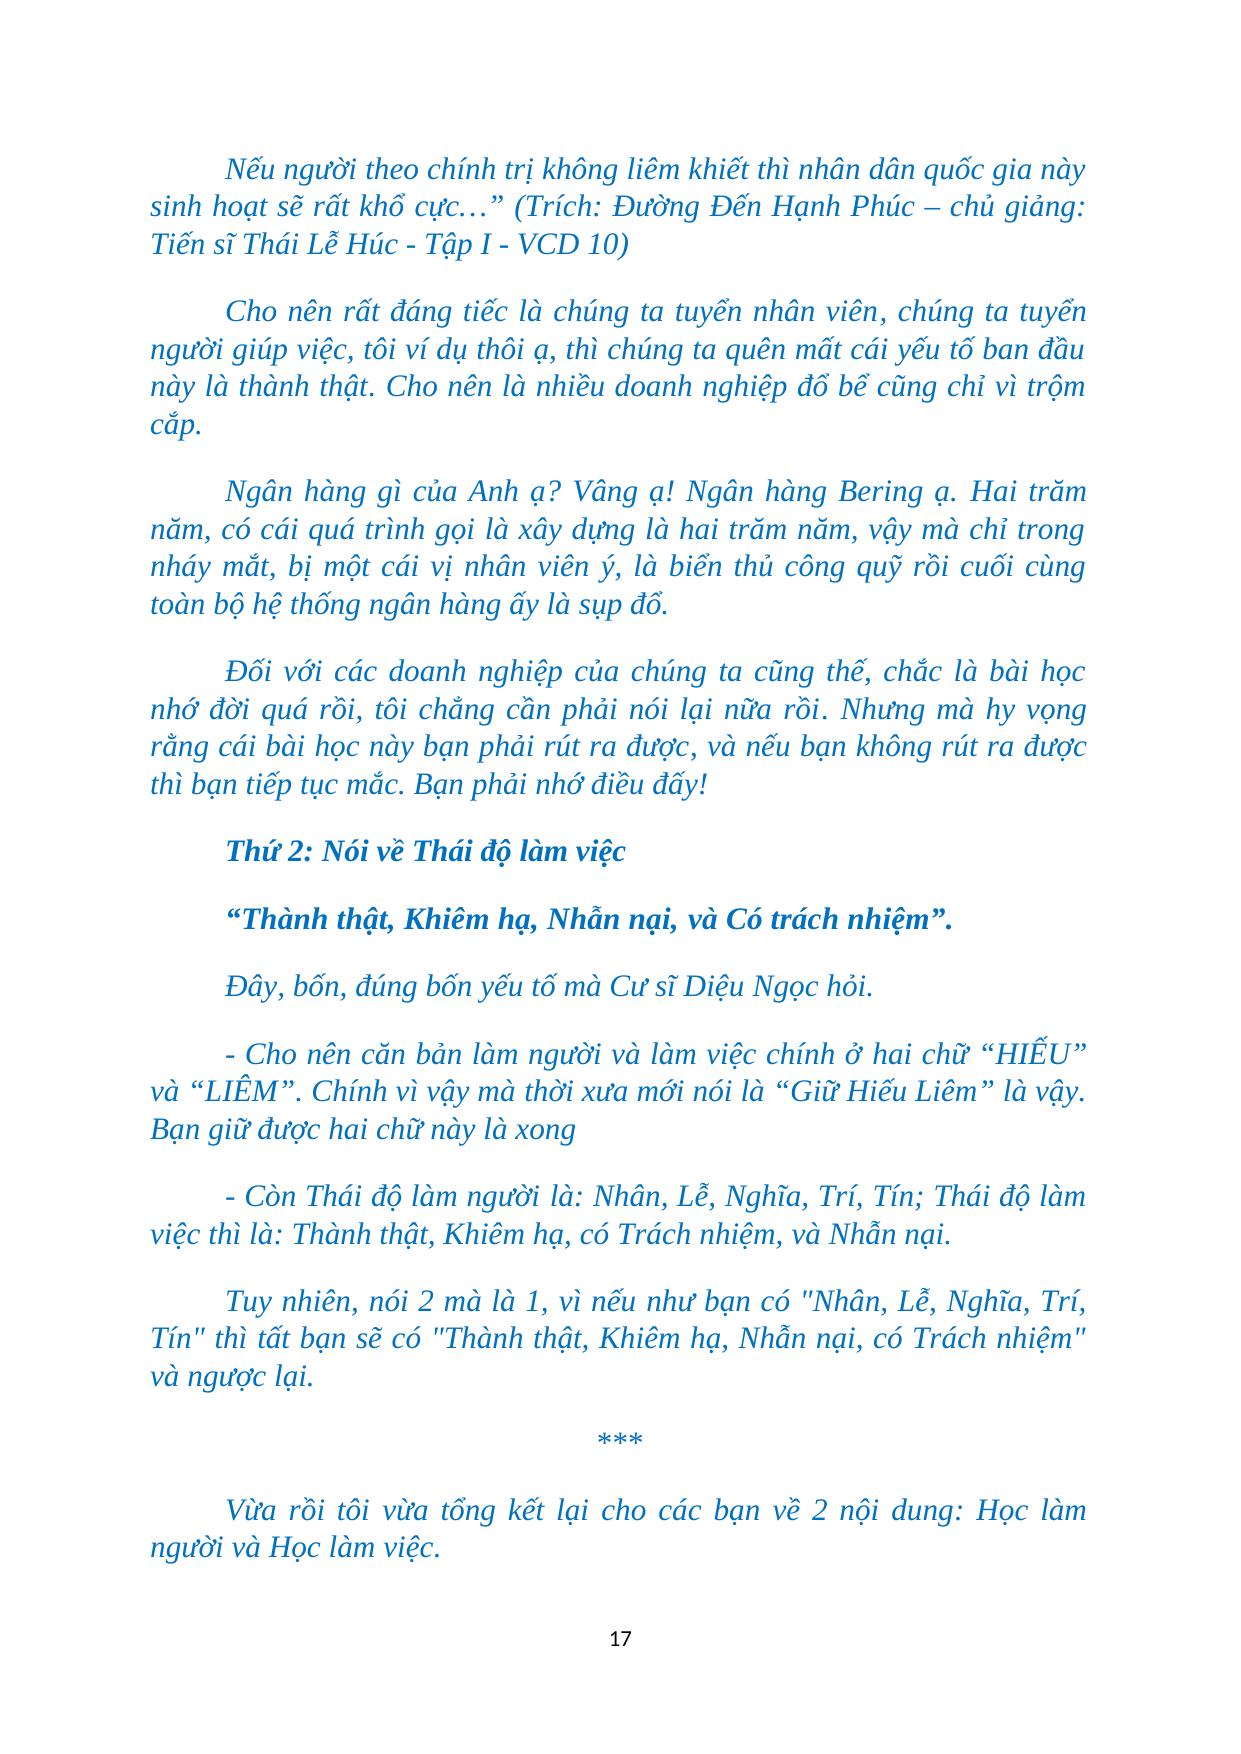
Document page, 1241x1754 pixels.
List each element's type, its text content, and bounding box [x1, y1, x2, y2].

text Ngân hàng gì của Anh ạ? Vâng ạ! Ngân hàng Bering ạ. Hai trăm năm, có cái quá trình gọi là xây dựng là hai trăm năm, vậy mà chỉ trong nháy mắt, bị một cái vị nhân viên ý, là biển thủ công quỹ rồi cuối cùng toàn bộ hệ thống ngân hàng ấy là sụp đổ. [150, 472, 1090, 621]
text - Cho nên căn bản làm người và làm việc chính ở hai chữ “HIẾU” và “LIÊM”. Chính vì vậy mà thời xưa mới nói là “Giữ Hiếu Liêm” là vậy. Bạn giữ được hai chữ này là xong [150, 1035, 1090, 1146]
text - Còn Thái độ làm người là: Nhân, Lễ, Nghĩa, Trí, Tín; Thái độ làm việc thì là: Thành thật, Khiêm hạ, có Trách nhiệm, và Nhẫn nại. [150, 1177, 1090, 1251]
subtitle “Thành thật, Khiêm hạ, Nhẫn nại, và Có trách nhiệm”. [150, 900, 1090, 936]
subtitle Thứ 2: Nói về Thái độ làm việc [150, 832, 1090, 868]
text Cho nên rất đáng tiếc là chúng ta tuyển nhân viên, chúng ta tuyển người giúp việc, tôi ví dụ thôi ạ, thì chúng ta quên mất cái yếu tố ban đầu này là thành thật. Cho nên là nhiều doanh nghiệp đổ bể cũng chỉ vì trộm cắp. [150, 292, 1090, 441]
text Vừa rồi tôi vừa tổng kết lại cho các bạn về 2 nội dung: Học làm người và Học làm việc. [150, 1491, 1090, 1565]
text Nếu người theo chính trị không liêm khiết thì nhân dân quốc gia này sinh hoạt sẽ rất khổ cực…” (Trích: Đường Đến Hạnh Phúc – chủ giảng: Tiến sĩ Thái Lễ Húc - Tập I - VCD 10) [150, 150, 1090, 261]
text *** [150, 1424, 1090, 1460]
text Đây, bốn, đúng bốn yếu tố mà Cư sĩ Diệu Ngọc hỏi. [150, 967, 1090, 1003]
text Đối với các doanh nghiệp của chúng ta cũng thế, chắc là bài học nhớ đời quá rồi, tôi chẳng cần phải nói lại nữa rồi. Nhưng mà hy vọng rằng cái bài học này bạn phải rút ra được, và nếu bạn không rút ra được thì bạn tiếp tục mắc. Bạn phải nhớ điều đấy! [150, 652, 1090, 801]
text Tuy nhiên, nói 2 mà là 1, vì nếu như bạn có "Nhân, Lễ, Nghĩa, Trí, Tín" thì tất bạn sẽ có "Thành thật, Khiêm hạ, Nhẫn nại, có Trách nhiệm" và ngược lại. [150, 1282, 1090, 1393]
